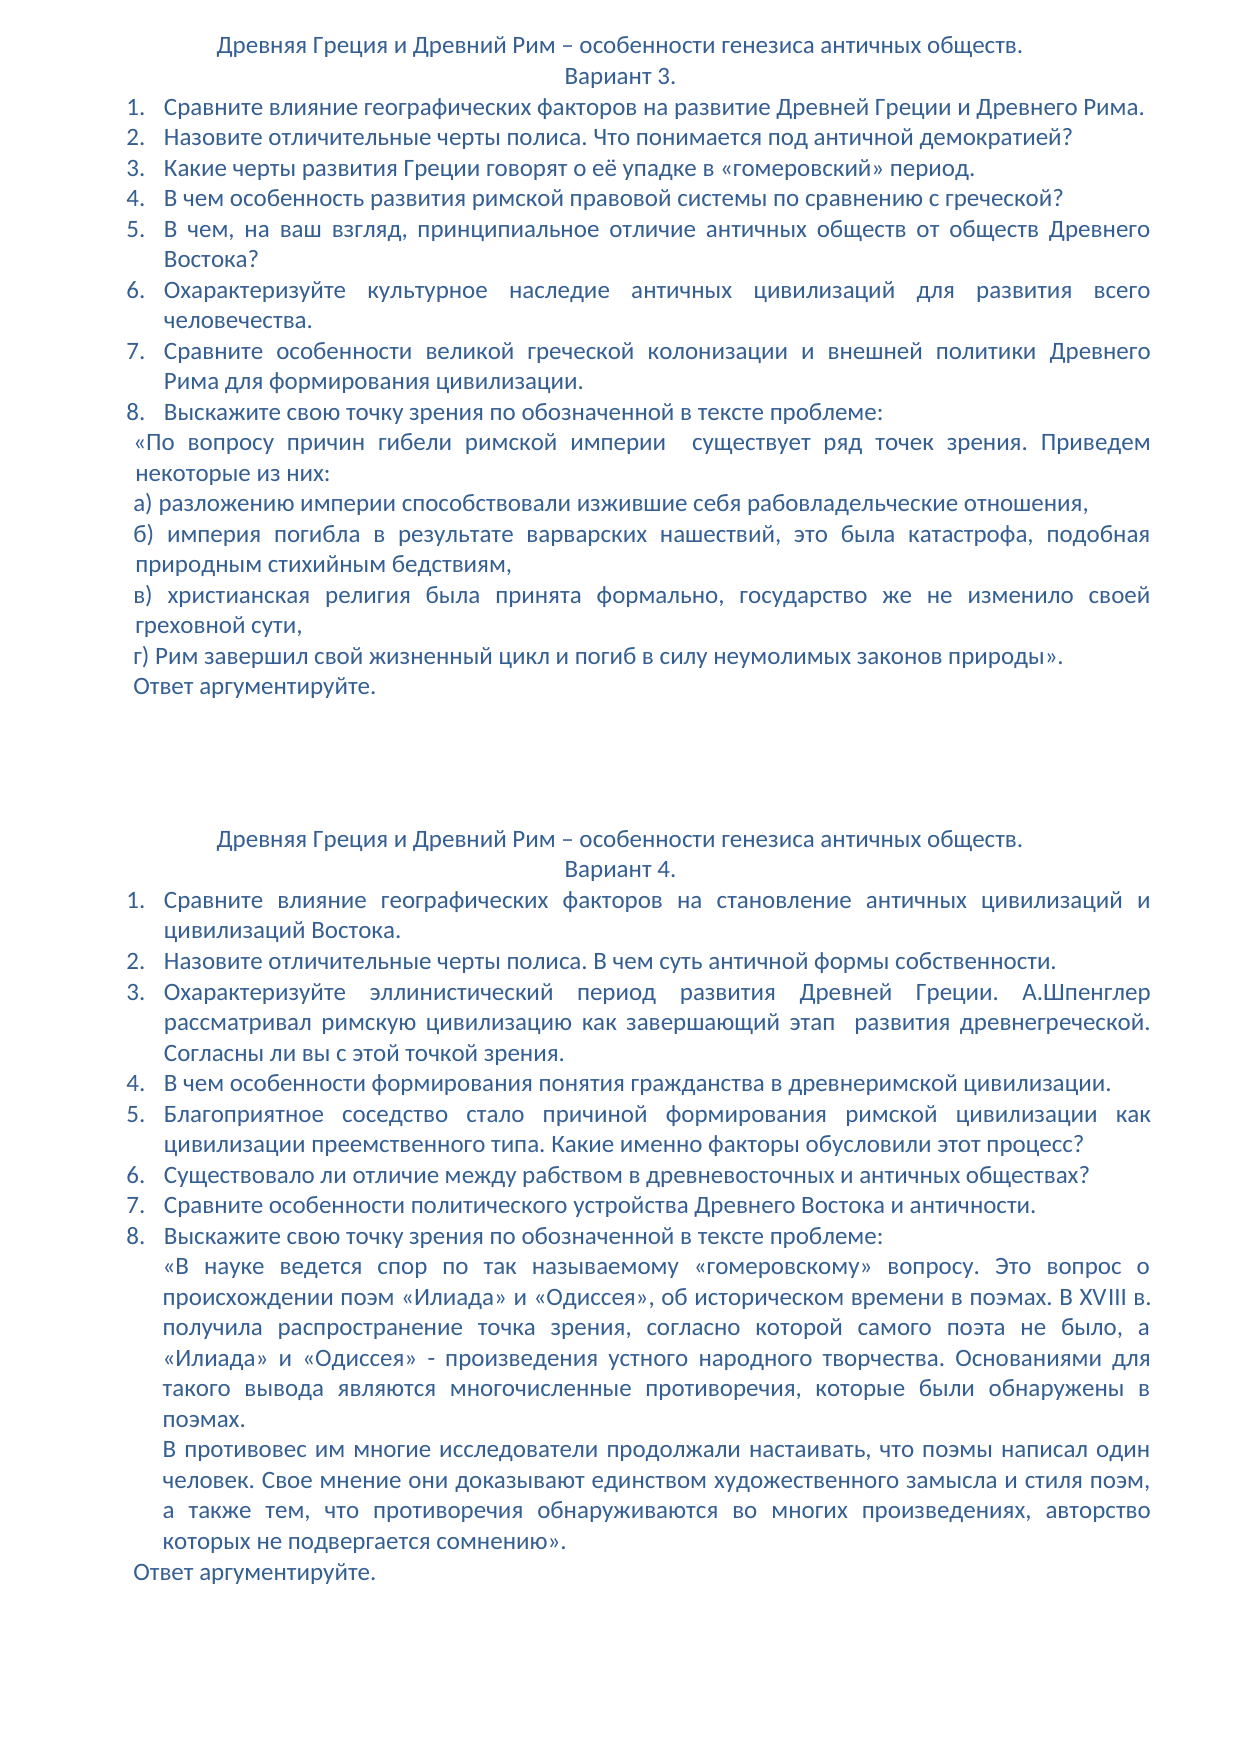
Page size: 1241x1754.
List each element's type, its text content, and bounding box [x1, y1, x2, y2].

list Выскажите свою точку зрения по обозначенной в тексте проблеме: [126, 1220, 1152, 1250]
list В противовес им многие исследователи продолжали настаивать, что поэмы написал один человек. Свое мнение они доказывают единством художественного замысла и стиля поэм, а также тем, что противоречия обнаруживаются во многих произведениях, авторство которых не подвергается сомнению». [162, 1433, 1152, 1556]
text Древняя Греция и Древний Рим – особенности генезиса античных обществ. [89, 823, 1152, 854]
list Сравните влияние географических факторов на развитие Древней Греции и Древнего Рима. [126, 91, 1152, 121]
list Назовите отличительные черты полиса. Что понимается под античной демократией? [126, 121, 1152, 152]
list в) христианская религия была принята формально, государство же не изменило своей греховной сути, [133, 579, 1152, 640]
text Вариант 3. [89, 60, 1152, 91]
list «По вопросу причин гибели римской империи существует ряд точек зрения. Приведем некоторые из них: [133, 426, 1152, 487]
list Назовите отличительные черты полиса. В чем суть античной формы собственности. [126, 945, 1152, 976]
list Охарактеризуйте эллинистический период развития Древней Греции. А.Шпенглер рассматривал римскую цивилизацию как завершающий этап развития древнегреческой. Согласны ли вы с этой точкой зрения. [126, 976, 1152, 1067]
list В чем особенности формирования понятия гражданства в древнеримской цивилизации. [126, 1067, 1152, 1098]
text Древняя Греция и Древний Рим – особенности генезиса античных обществ. [89, 29, 1152, 60]
list Сравните особенности великой греческой колонизации и внешней политики Древнего Рима для формирования цивилизации. [126, 335, 1152, 396]
list Ответ аргументируйте. [133, 1556, 1152, 1586]
list Существовало ли отличие между рабством в древневосточных и античных обществах? [126, 1159, 1152, 1189]
list г) Рим завершил свой жизненный цикл и погиб в силу неумолимых законов природы». [133, 640, 1152, 671]
list «В науке ведется спор по так называемому «гомеровскому» вопросу. Это вопрос о происхождении поэм «Илиада» и «Одиссея», об историческом времени в поэмах. В XVIII в. получила распространение точка зрения, согласно которой самого поэта не было, а «Илиада» и «Одиссея» - произведения устного народного творчества. Основаниями для такого вывода являются многочисленные противоречия, которые были обнаружены в поэмах. [162, 1250, 1152, 1433]
list Благоприятное соседство стало причиной формирования римской цивилизации как цивилизации преемственного типа. Какие именно факторы обусловили этот процесс? [126, 1098, 1152, 1159]
text Вариант 4. [89, 854, 1152, 884]
list В чем, на ваш взгляд, принципиальное отличие античных обществ от обществ Древнего Востока? [126, 213, 1152, 274]
list Охарактеризуйте культурное наследие античных цивилизаций для развития всего человечества. [126, 274, 1152, 335]
list Сравните влияние географических факторов на становление античных цивилизаций и цивилизаций Востока. [126, 884, 1152, 945]
list б) империя погибла в результате варварских нашествий, это была катастрофа, подобная природным стихийным бедствиям, [133, 518, 1152, 579]
list Какие черты развития Греции говорят о её упадке в «гомеровский» период. [126, 152, 1152, 182]
list Сравните особенности политического устройства Древнего Востока и античности. [126, 1189, 1152, 1220]
list Ответ аргументируйте. [133, 671, 1152, 701]
list а) разложению империи способствовали изжившие себя рабовладельческие отношения, [133, 487, 1152, 518]
list В чем особенность развития римской правовой системы по сравнению с греческой? [126, 182, 1152, 213]
list Выскажите свою точку зрения по обозначенной в тексте проблеме: [126, 396, 1152, 426]
